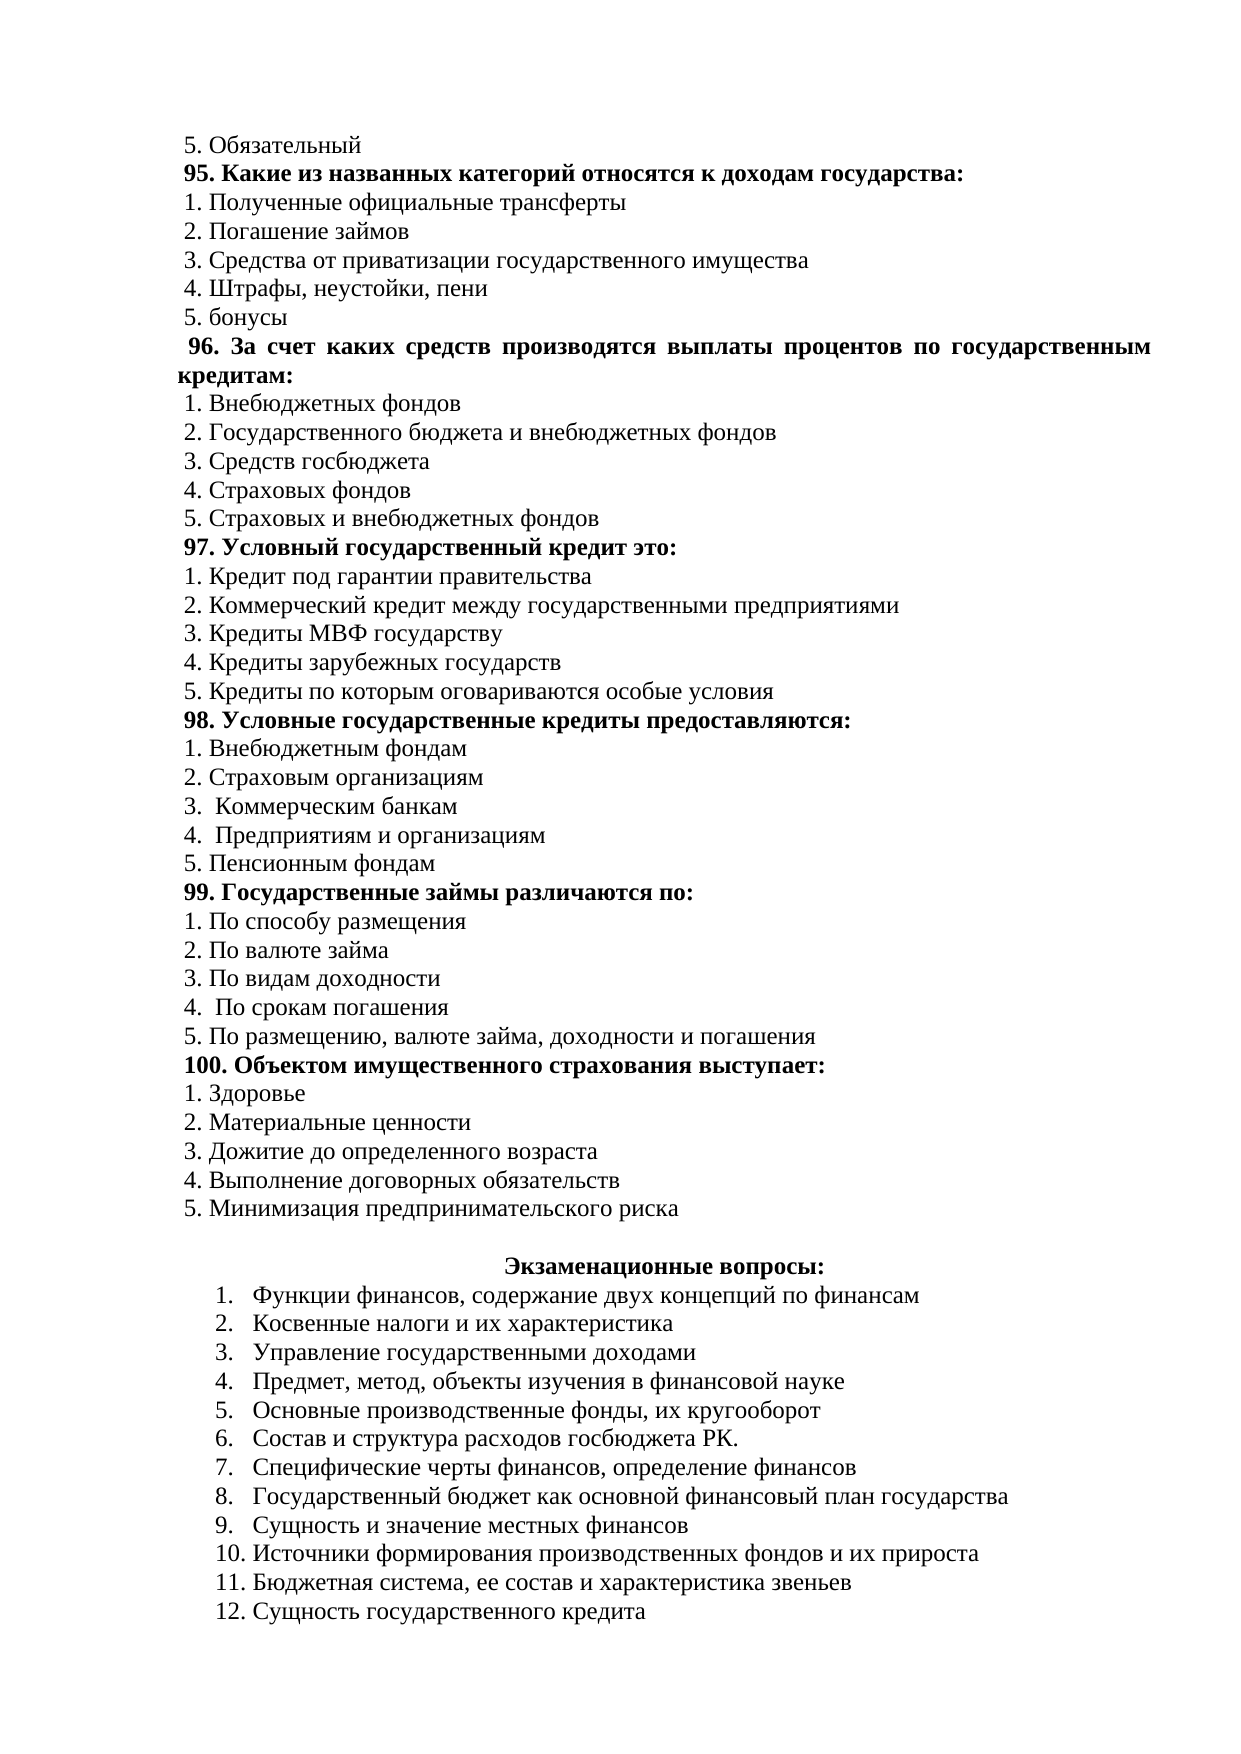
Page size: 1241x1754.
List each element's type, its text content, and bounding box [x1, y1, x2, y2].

text 2. По валюте займа [177, 935, 1152, 963]
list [215, 1538, 1152, 1567]
list Косвенные налоги и их характеристика [215, 1308, 1152, 1337]
text 2. Коммерческий кредит между государственными предприятиями [177, 590, 1152, 618]
text 1. Здоровье [177, 1078, 1152, 1107]
text 3. Средства от приватизации государственного имущества [177, 245, 1152, 273]
text 97. Условный государственный кредит это: [177, 532, 1152, 561]
text 98. Условные государственные кредиты предоставляются: [177, 705, 1152, 733]
text 2. Страховым организациям [177, 762, 1152, 791]
list Сущность государственного кредита [215, 1596, 1152, 1625]
text 3. Дожитие до определенного возраста [177, 1136, 1152, 1165]
text 4. По срокам погашения [177, 992, 1152, 1021]
text 99. Государственные займы различаются по: [177, 877, 1152, 906]
text 1. По способу размещения [177, 906, 1152, 935]
text 2. Погашение займов [177, 216, 1152, 245]
text 5. Минимизация предпринимательского риска [177, 1193, 1152, 1222]
text 5. Страховых и внебюджетных фондов [177, 503, 1152, 532]
list Государственный бюджет как основной финансовый план государства [215, 1481, 1152, 1510]
text 2. Государственного бюджета и внебюджетных фондов [177, 417, 1152, 446]
list Предмет, метод, объекты изучения в финансовой науке [215, 1366, 1152, 1395]
text 5. бонусы [177, 302, 1152, 331]
text 4. Предприятиям и организациям [177, 820, 1152, 848]
text 4. Штрафы, неустойки, пени [177, 273, 1152, 302]
text 5. По размещению, валюте займа, доходности и погашения [177, 1021, 1152, 1050]
text 1. Внебюджетным фондам [177, 733, 1152, 762]
list Функции финансов, содержание двух концепций по финансам [215, 1280, 1152, 1308]
text 5. Кредиты по которым оговариваются особые условия [177, 676, 1152, 705]
text Экзаменационные вопросы: [177, 1251, 1152, 1280]
text 4. Кредиты зарубежных государств [177, 647, 1152, 676]
list Специфические черты финансов, определение финансов [215, 1452, 1152, 1481]
list Состав и структура расходов госбюджета РК. [215, 1423, 1152, 1452]
text 1. Полученные официальные трансферты [177, 187, 1152, 216]
text 95. Какие из названных категорий относятся к доходам государства: [177, 158, 1152, 187]
text 1. Внебюджетных фондов [177, 388, 1152, 417]
text 3. Средств госбюджета [177, 446, 1152, 475]
text 5. Пенсионным фондам [177, 848, 1152, 877]
list Управление государственными доходами [215, 1337, 1152, 1366]
text 96. За счет каких средств производятся выплаты процентов по государственным кредитам: [177, 331, 1152, 388]
text 100. Объектом имущественного страхования выступает: [177, 1050, 1152, 1078]
text 4. Выполнение договорных обязательств [177, 1165, 1152, 1193]
text 2. Материальные ценности [177, 1107, 1152, 1136]
list Основные производственные фонды, их кругооборот [215, 1395, 1152, 1423]
text 1. Кредит под гарантии правительства [177, 561, 1152, 590]
text 4. Страховых фондов [177, 475, 1152, 503]
text 3. По видам доходности [177, 963, 1152, 992]
list Бюджетная система, ее состав и характеристика звеньев [215, 1567, 1152, 1596]
text 5. Обязательный [177, 130, 1152, 158]
list Сущность и значение местных финансов [215, 1510, 1152, 1538]
text 3. Коммерческим банкам [177, 791, 1152, 820]
text 3. Кредиты МВФ государству [177, 618, 1152, 647]
